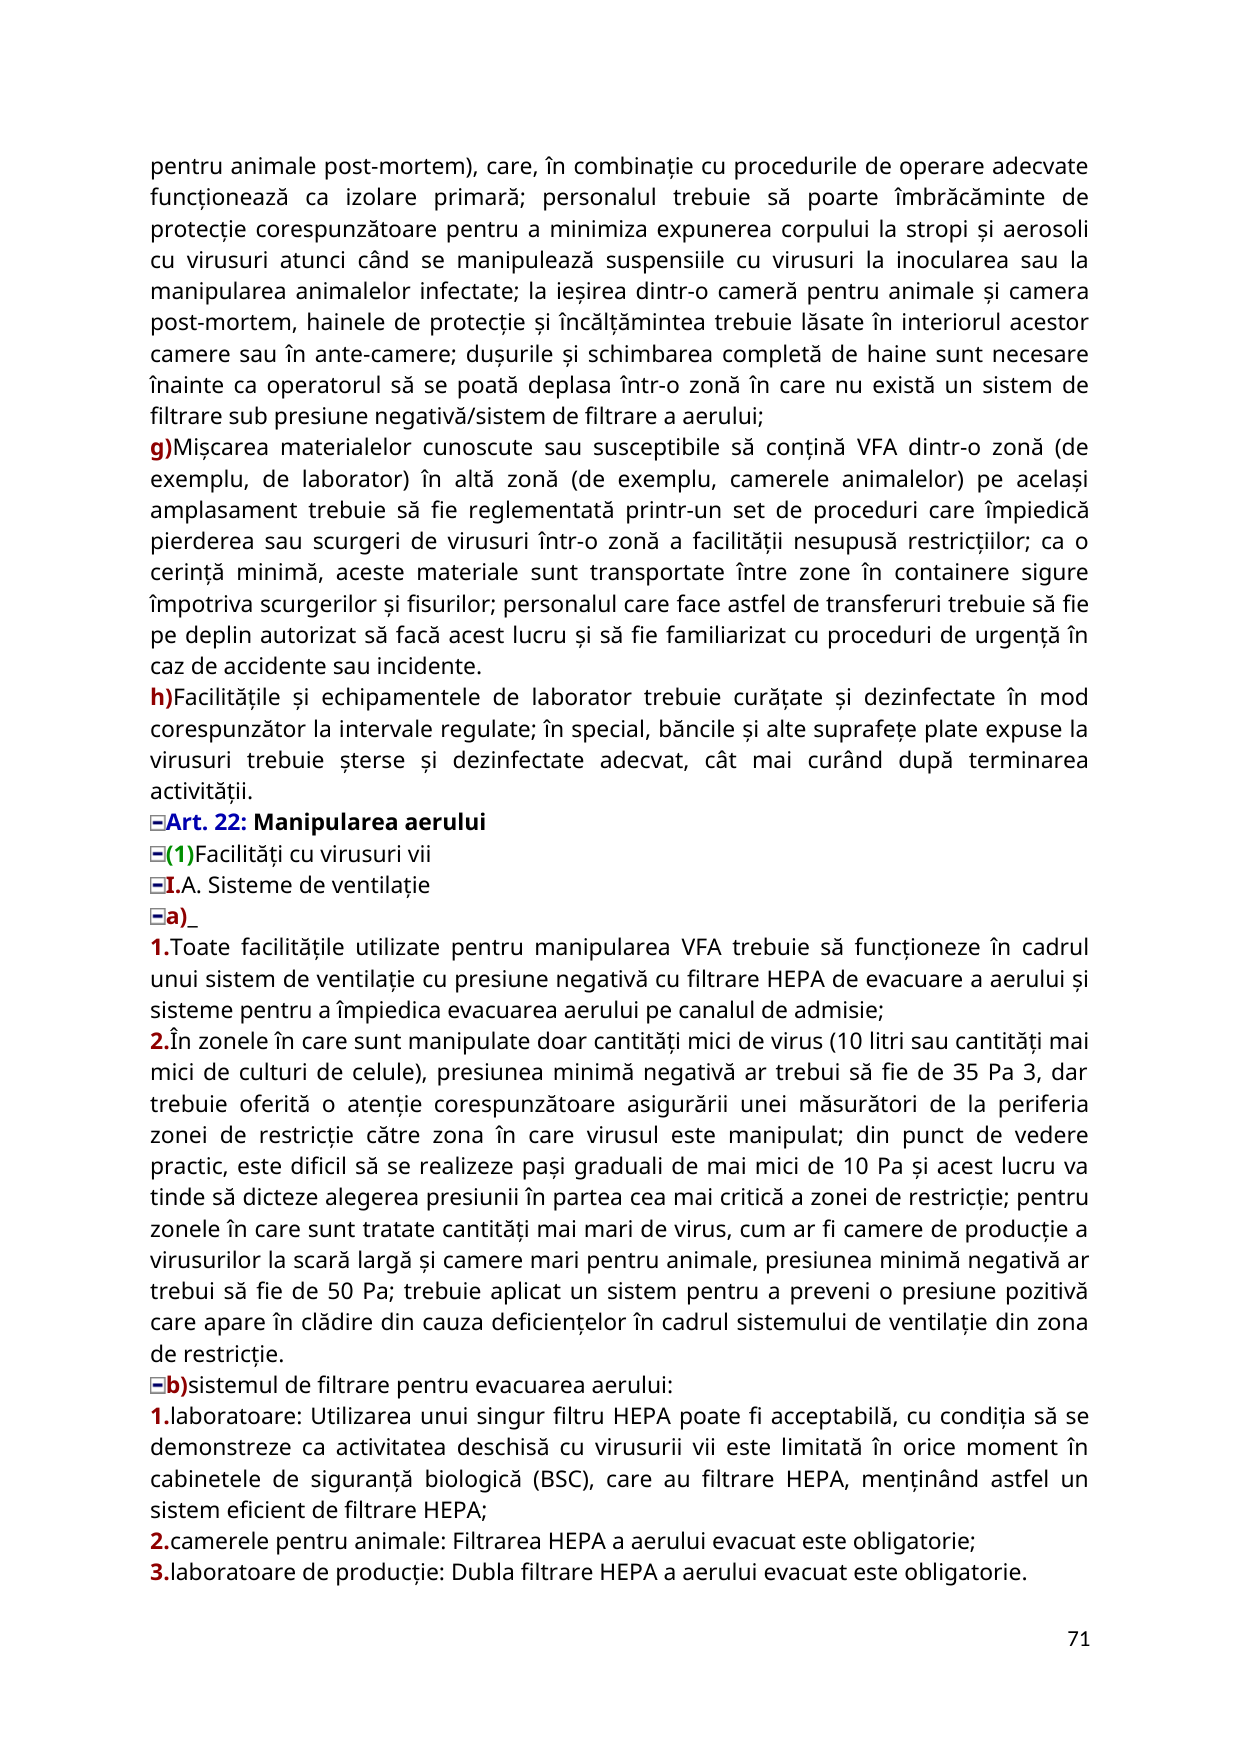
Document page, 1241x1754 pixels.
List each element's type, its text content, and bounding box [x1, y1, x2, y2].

text a)_ [150, 900, 1090, 931]
text 3.laboratoare de producţie: Dubla filtrare HEPA a aerului evacuat este obligatorie. [150, 1556, 1090, 1587]
picture [150, 815, 166, 831]
text 1.Toate facilităţile utilizate pentru manipularea VFA trebuie să funcţioneze în cadrul unui sistem de ventilaţie cu presiune negativă cu filtrare HEPA de evacuare a aerului şi sisteme pentru a împiedica evacuarea aerului pe canalul de admisie; [150, 931, 1090, 1025]
picture [150, 1377, 166, 1394]
picture [150, 908, 166, 925]
picture [150, 846, 166, 862]
text 2.În zonele în care sunt manipulate doar cantităţi mici de virus (10 litri sau cantităţi mai mici de culturi de celule), presiunea minimă negativă ar trebui să fie de 35 Pa 3, dar trebuie oferită o atenţie corespunzătoare asigurării unei măsurători de la periferia zonei de restricţie către zona în care virusul este manipulat; din punct de vedere practic, este dificil să se realizeze paşi graduali de mai mici de 10 Pa şi acest lucru va tinde să dicteze alegerea presiunii în partea cea mai critică a zonei de restricţie; pentru zonele în care sunt tratate cantităţi mai mari de virus, cum ar fi camere de producţie a virusurilor la scară largă şi camere mari pentru animale, presiunea minimă negativă ar trebui să fie de 50 Pa; trebuie aplicat un sistem pentru a preveni o presiune pozitivă care apare în clădire din cauza deficienţelor în cadrul sistemului de ventilaţie din zona de restricţie. [150, 1025, 1090, 1369]
text (1)Facilităţi cu virusuri vii [150, 837, 1090, 869]
text h)Facilităţile şi echipamentele de laborator trebuie curăţate şi dezinfectate în mod corespunzător la intervale regulate; în special, băncile şi alte suprafeţe plate expuse la virusuri trebuie şterse şi dezinfectate adecvat, cât mai curând după terminarea activităţii. [150, 681, 1090, 806]
text 1.laboratoare: Utilizarea unui singur filtru HEPA poate fi acceptabilă, cu condiţia să se demonstreze ca activitatea deschisă cu virusurii vii este limitată în orice moment în cabinetele de siguranţă biologică (BSC), care au filtrare HEPA, menţinând astfel un sistem eficient de filtrare HEPA; [150, 1400, 1090, 1525]
text Art. 22: Manipularea aerului [150, 806, 1090, 837]
text b)sistemul de filtrare pentru evacuarea aerului: [150, 1369, 1090, 1400]
text g)Mişcarea materialelor cunoscute sau susceptibile să conţină VFA dintr-o zonă (de exemplu, de laborator) în altă zonă (de exemplu, camerele animalelor) pe acelaşi amplasament trebuie să fie reglementată printr-un set de proceduri care împiedică pierderea sau scurgeri de virusuri într-o zonă a facilităţii nesupusă restricţiilor; ca o cerinţă minimă, aceste materiale sunt transportate între zone în containere sigure împotriva scurgerilor şi fisurilor; personalul care face astfel de transferuri trebuie să fie pe deplin autorizat să facă acest lucru şi să fie familiarizat cu proceduri de urgenţă în caz de accidente sau incidente. [150, 431, 1090, 681]
picture [150, 877, 166, 894]
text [150, 150, 1090, 431]
text 2.camerele pentru animale: Filtrarea HEPA a aerului evacuat este obligatorie; [150, 1525, 1090, 1556]
text I.A. Sisteme de ventilaţie [150, 869, 1090, 900]
